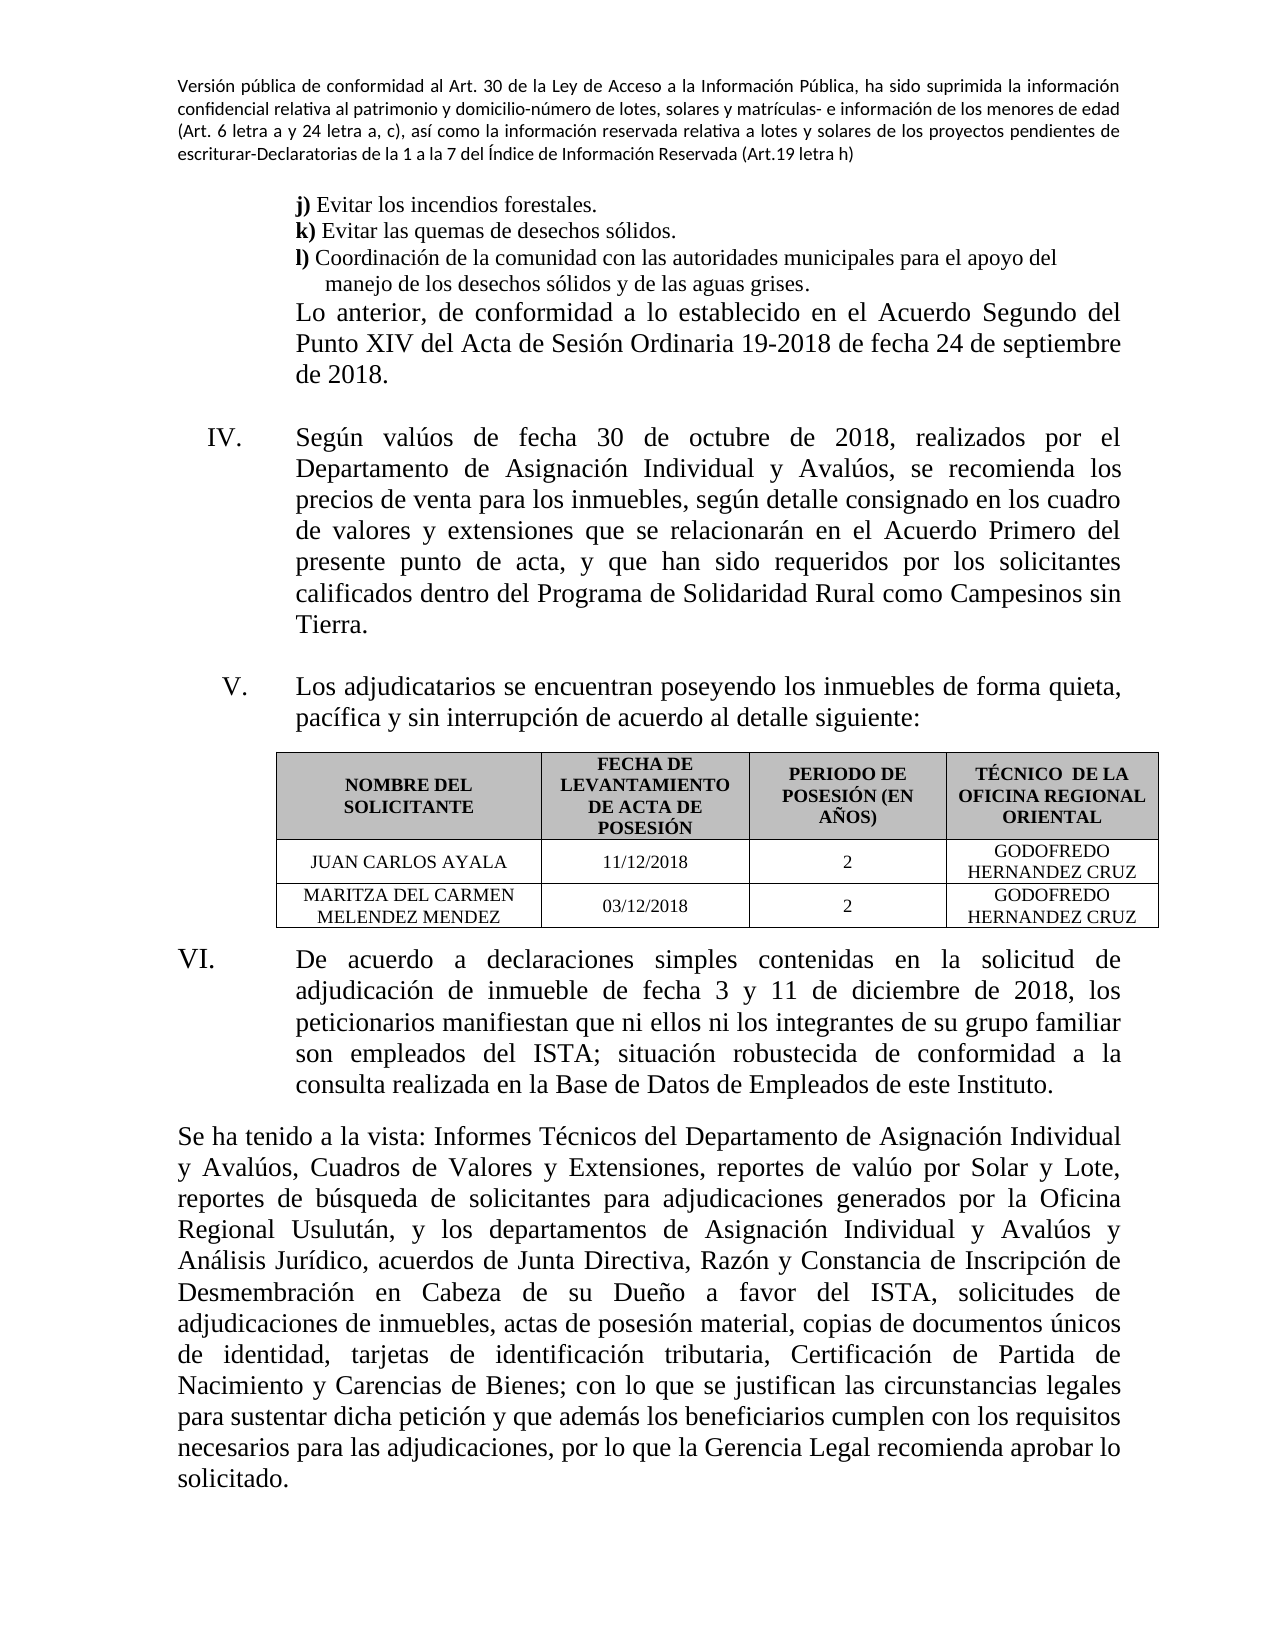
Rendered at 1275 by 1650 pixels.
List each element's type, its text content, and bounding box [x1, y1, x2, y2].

table_cell MARITZA DEL CARMEN MELENDEZ MENDEZ [277, 884, 541, 927]
table_header PERIODO DE POSESIÓN (EN AÑOS) [750, 753, 946, 839]
table_cell 03/12/2018 [542, 884, 749, 927]
text Lo anterior, de conformidad a lo establecido en el Acuerdo Segundo del Punto XIV del Acta de Sesión Ordinaria 19-2018 de fecha 24 de septiembre de 2018. [295, 296, 1122, 390]
table_cell GODOFREDO HERNANDEZ CRUZ [947, 840, 1158, 883]
list V. Los adjudicatarios se encuentran poseyendo los inmuebles de forma quieta, pacífica y sin interrupción de acuerdo al detalle siguiente: [222, 670, 1122, 732]
text Se ha tenido a la vista: Informes Técnicos del Departamento de Asignación Individual y Avalúos, Cuadros de Valores y Extensiones, reportes de valúo por Solar y Lote, reportes de búsqueda de solicitantes para adjudicaciones generados por la Oficina Regional Usulután, y los departamentos de Asignación Individual y Avalúos y Análisis Jurídico, acuerdos de Junta Directiva, Razón y Constancia de Inscripción de Desmembración en Cabeza de su Dueño a favor del ISTA, solicitudes de adjudicaciones de inmuebles, actas de posesión material, copias de documentos únicos de identidad, tarjetas de identificación tributaria, Certificación de Partida de Nacimiento y Carencias de Bienes; con lo que se justifican las circunstancias legales para sustentar dicha petición y que además los beneficiarios cumplen con los requisitos necesarios para las adjudicaciones, por lo que la Gerencia Legal recomienda aprobar lo solicitado. [177, 1120, 1122, 1494]
table_cell 2 [750, 840, 946, 883]
table_cell JUAN CARLOS AYALA [277, 840, 541, 883]
table_cell 11/12/2018 [542, 840, 749, 883]
list IV. Según valúos de fecha 30 de octubre de 2018, realizados por el Departamento de Asignación Individual y Avalúos, se recomienda los precios de venta para los inmuebles, según detalle consignado en los cuadro de valores y extensiones que se relacionarán en el Acuerdo Primero del presente punto de acta, y que han sido requeridos por los solicitantes calificados dentro del Programa de Solidaridad Rural como Campesinos sin Tierra. [207, 421, 1122, 639]
table_header TÉCNICO DE LA OFICINA REGIONAL ORIENTAL [947, 753, 1158, 839]
list j) Evitar los incendios forestales. [252, 191, 1122, 217]
list VI. De acuerdo a declaraciones simples contenidas en la solicitud de adjudicación de inmueble de fecha 3 y 11 de diciembre de 2018, los peticionarios manifiestan que ni ellos ni los integrantes de su grupo familiar son empleados del ISTA; situación robustecida de conformidad a la consulta realizada en la Base de Datos de Empleados de este Instituto. [177, 941, 1122, 1099]
list k) Evitar las quemas de desechos sólidos. [252, 217, 1122, 244]
table_header NOMBRE DEL SOLICITANTE [277, 753, 541, 839]
table_cell 2 [750, 884, 946, 927]
table_header FECHA DE LEVANTAMIENTO DE ACTA DE POSESIÓN [542, 753, 749, 839]
table_cell GODOFREDO HERNANDEZ CRUZ [947, 884, 1158, 927]
list l) Coordinación de la comunidad con las autoridades municipales para el apoyo del manejo de los desechos sólidos y de las aguas grises. [295, 244, 1122, 296]
